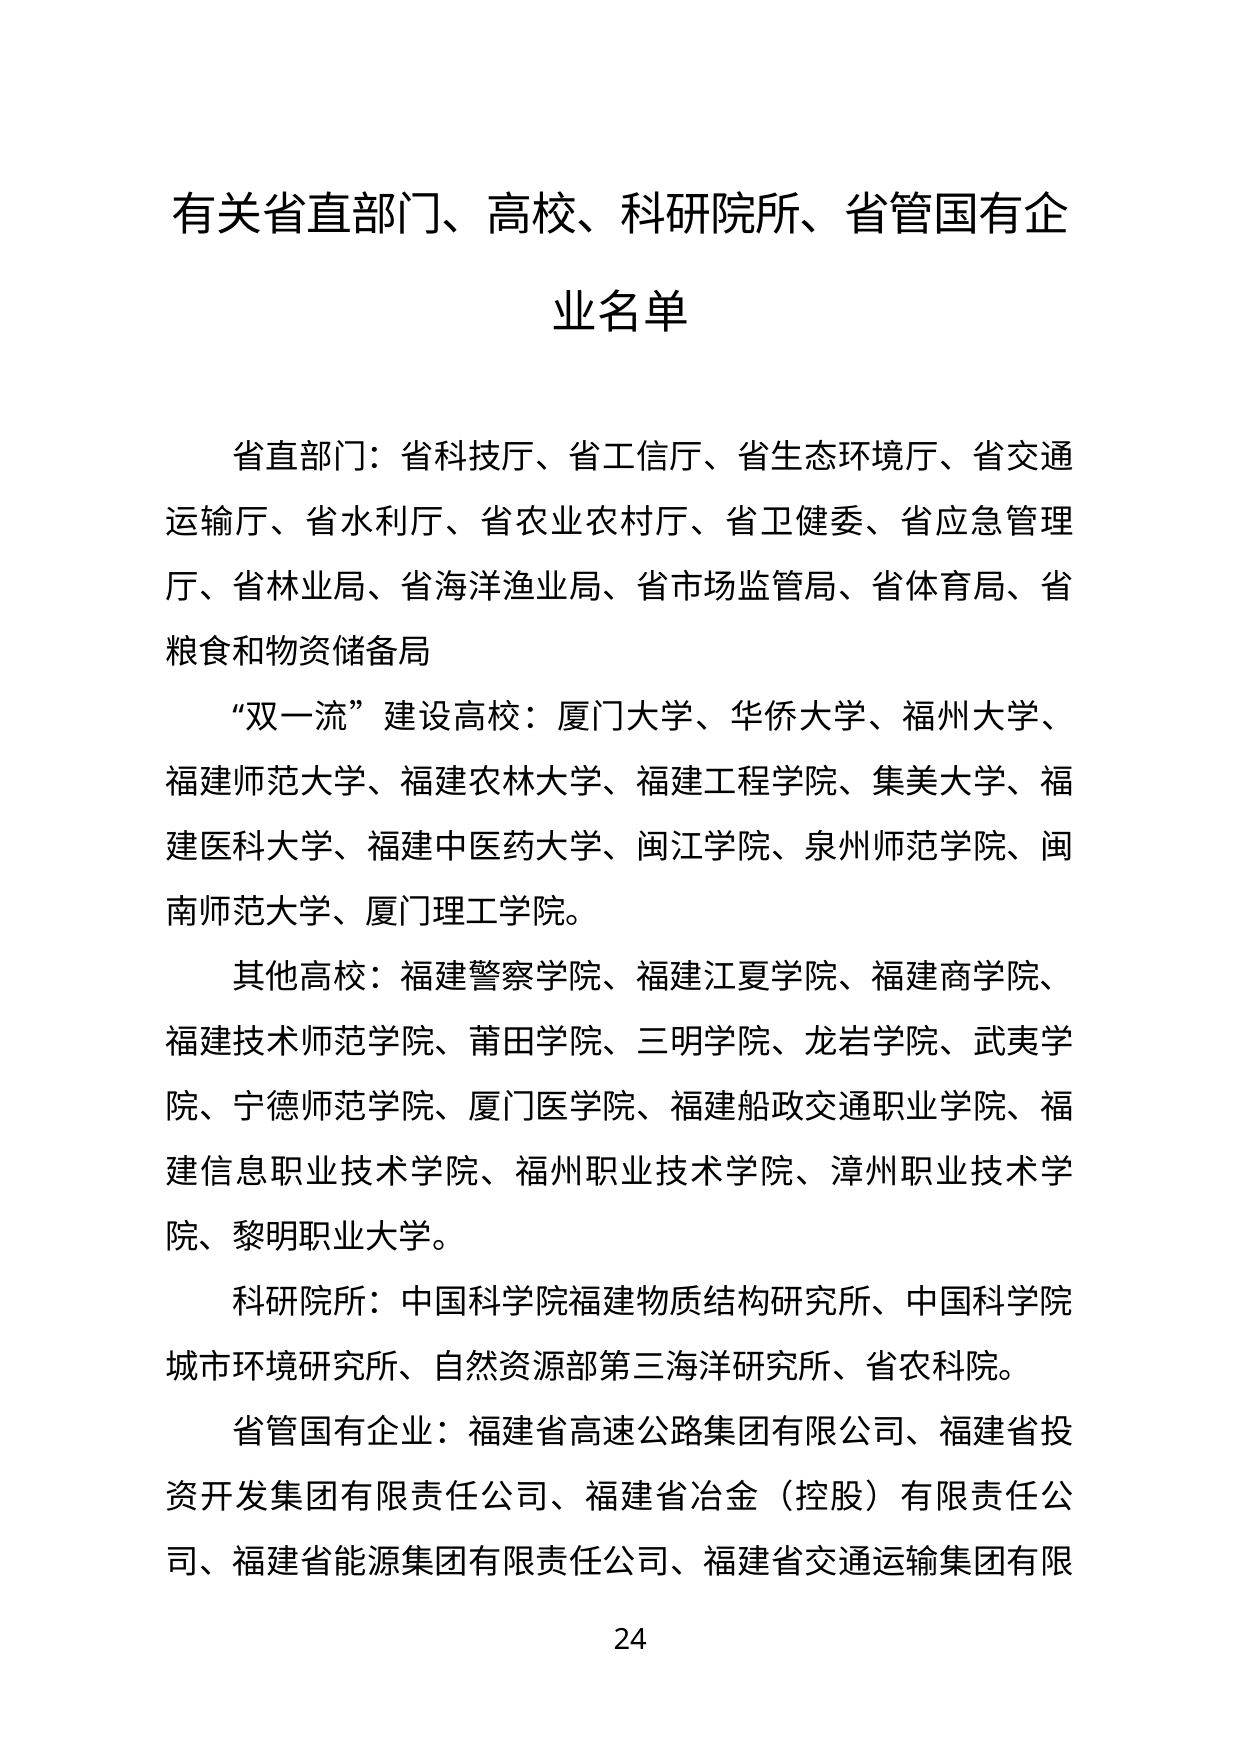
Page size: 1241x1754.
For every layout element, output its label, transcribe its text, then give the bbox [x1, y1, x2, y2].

text 科研院所：中国科学院福建物质结构研究所、中国科学院城市环境研究所、自然资源部第三海洋研究所、省农科院。 [165, 1267, 1075, 1397]
text 其他高校：福建警察学院、福建江夏学院、福建商学院、福建技术师范学院、莆田学院、三明学院、龙岩学院、武夷学院、宁德师范学院、厦门医学院、福建船政交通职业学院、福建信息职业技术学院、福州职业技术学院、漳州职业技术学院、黎明职业大学。 [165, 942, 1075, 1267]
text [165, 1397, 1075, 1592]
text 省直部门：省科技厅、省工信厅、省生态环境厅、省交通运输厅、省水利厅、省农业农村厅、省卫健委、省应急管理厅、省林业局、省海洋渔业局、省市场监管局、省体育局、省粮食和物资储备局 [165, 422, 1075, 682]
text “双一流”建设高校：厦门大学、华侨大学、福州大学、福建师范大学、福建农林大学、福建工程学院、集美大学、福建医科大学、福建中医药大学、闽江学院、泉州师范学院、闽南师范大学、厦门理工学院。 [165, 682, 1075, 942]
subtitle 有关省直部门、高校、科研院所、省管国有企业名单 [165, 162, 1075, 357]
